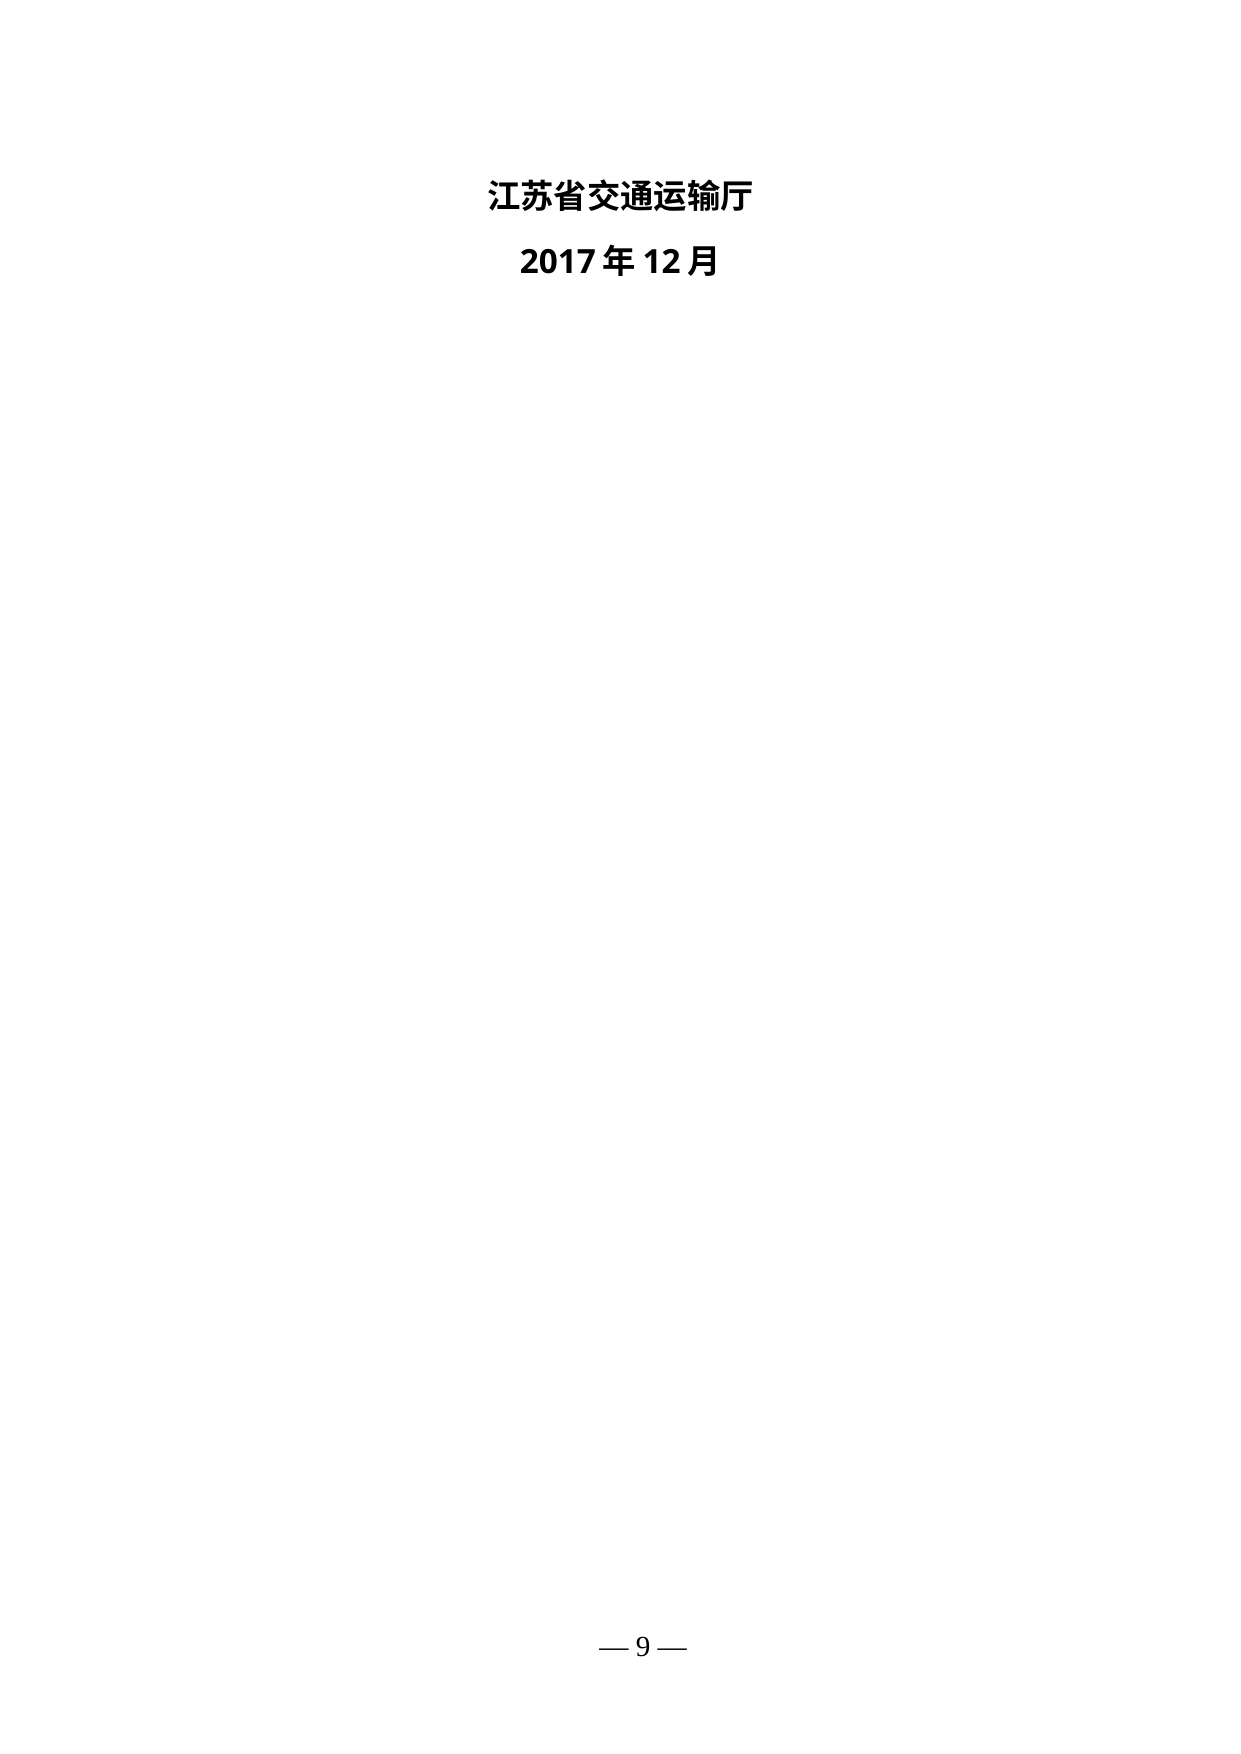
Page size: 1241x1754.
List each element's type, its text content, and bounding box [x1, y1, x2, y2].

text 2017年12月 [187, 227, 1053, 292]
text 江苏省交通运输厅 [187, 162, 1053, 227]
